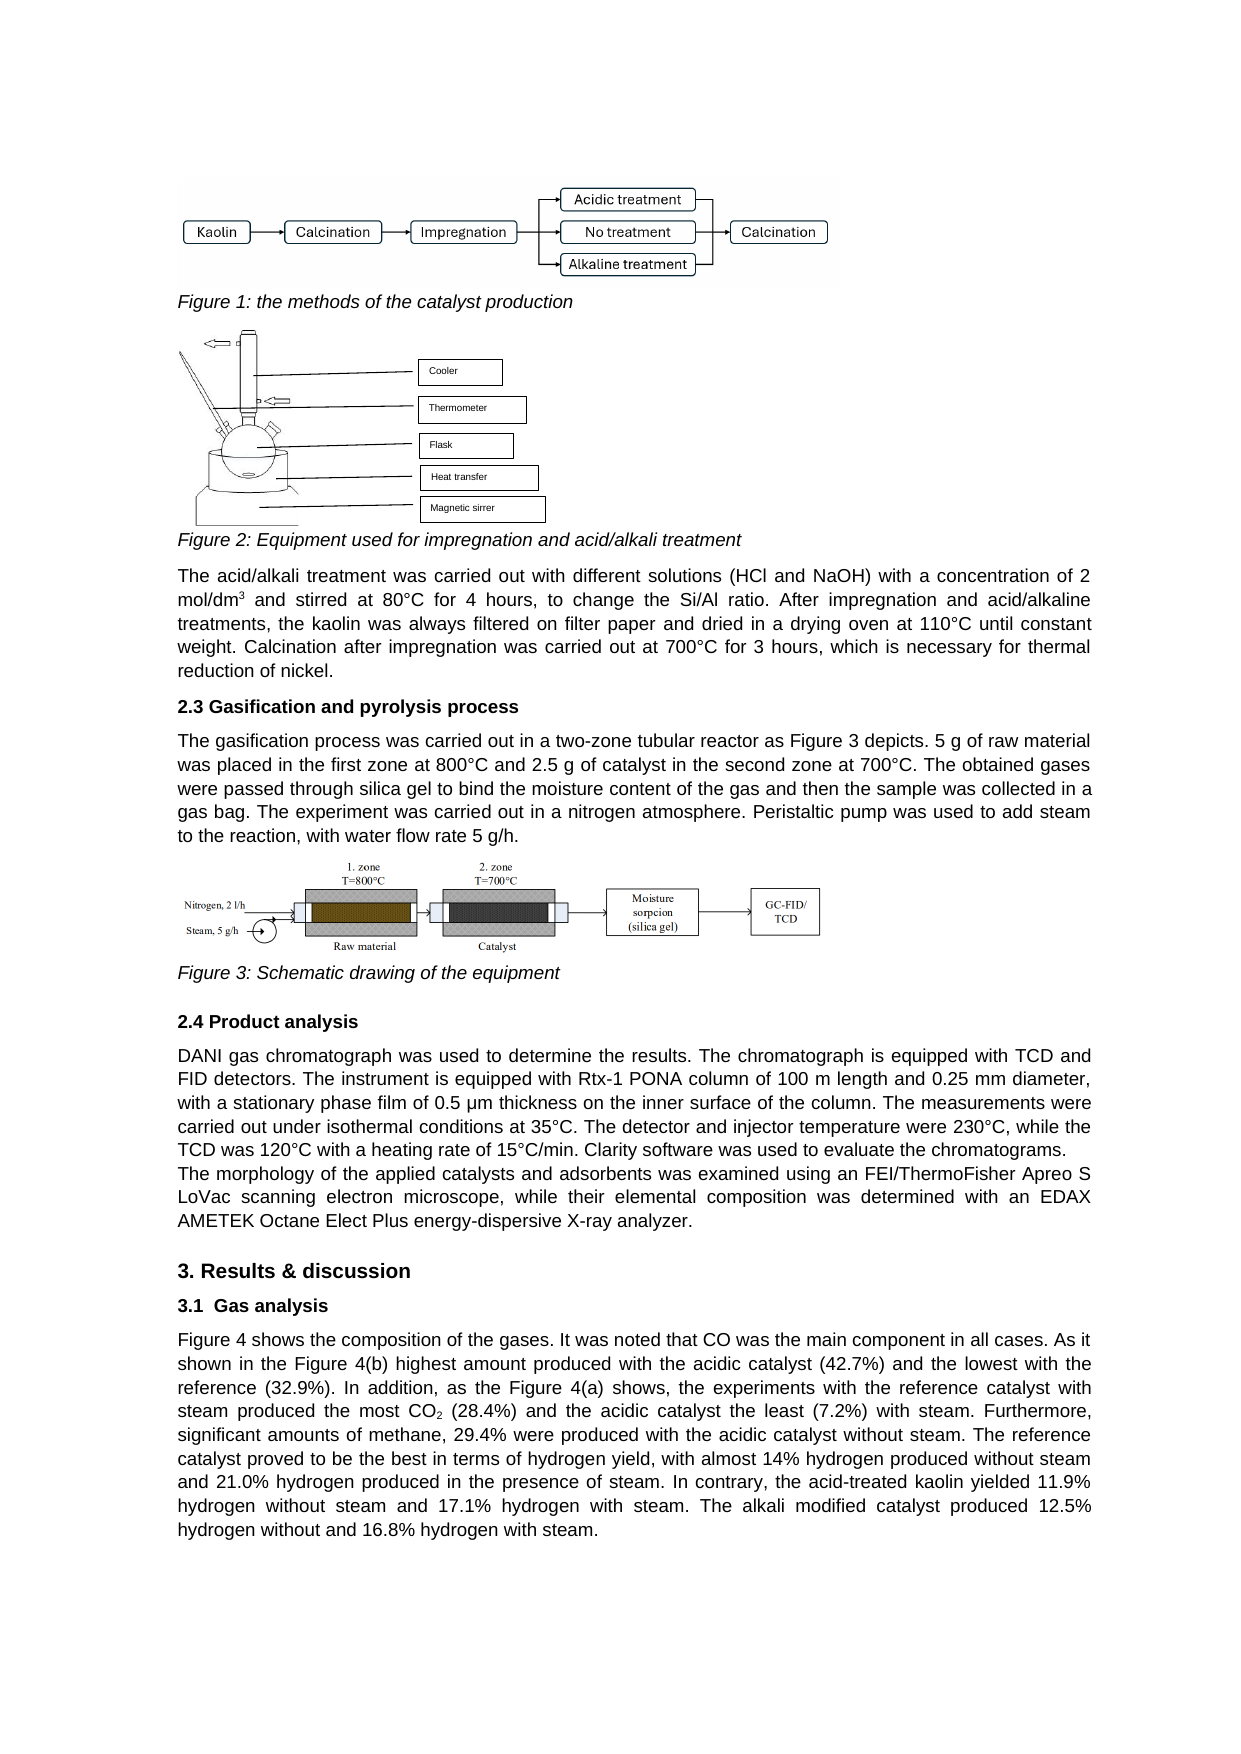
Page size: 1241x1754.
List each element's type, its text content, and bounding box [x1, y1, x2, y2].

text Figure 2: Equipment used for impregnation and acid/alkali treatment [177, 529, 1092, 551]
subtitle Results & discussion [177, 1259, 1092, 1283]
text The morphology of the applied catalysts and adsorbents was examined using an FEI/ThermoFisher Apreo S LoVac scanning electron microscope, while their elemental composition was determined with an EDAX AMETEK Octane Elect Plus energy-dispersive X-ray analyzer. [177, 1163, 1092, 1232]
text Figure 3: Schematic drawing of the equipment [177, 962, 1092, 983]
text Figure 1: the methods of the catalyst production [177, 291, 1092, 312]
subtitle Gasification and pyrolysis process [177, 696, 1092, 717]
text Figure 4 shows the composition of the gases. It was noted that CO was the main component in all cases. As it shown in the Figure 4(b) highest amount produced with the acidic catalyst (42.7%) and the lowest with the reference (32.9%). In addition, as the Figure 4(a) shows, the experiments with the reference catalyst with steam produced the most CO2 (28.4%) and the acidic catalyst the least (7.2%) with steam. Furthermore, significant amounts of methane, 29.4% were produced with the acidic catalyst without steam. The reference catalyst proved to be the best in terms of hydrogen yield, with almost 14% hydrogen produced without steam and 21.0% hydrogen produced in the presence of steam. In contrary, the acid-treated kaolin yielded 11.9% hydrogen without steam and 17.1% hydrogen with steam. The alkali modified catalyst produced 12.5% hydrogen without and 16.8% hydrogen with steam. [177, 1329, 1092, 1540]
text The gasification process was carried out in a two-zone tubular reactor as Figure 3 depicts. 5 g of raw material was placed in the first zone at 800°C and 2.5 g of catalyst in the second zone at 700°C. The obtained gases were passed through silica gel to bind the moisture content of the gas and then the sample was collected in a gas bag. The experiment was carried out in a nitrogen atmosphere. Peristaltic pump was used to add steam to the reaction, with water flow rate 5 g/h. [177, 730, 1092, 846]
subtitle Product analysis [177, 1010, 1092, 1032]
text The acid/alkali treatment was carried out with different solutions (HCl and NaOH) with a concentration of 2 mol/dm3 and stirred at 80°C for 4 hours, to change the Si/Al ratio. After impregnation and acid/alkaline treatments, the kaolin was always filtered on filter paper and dried in a drying oven at 110°C until constant weight. Calcination after impregnation was carried out at 700°C for 3 hours, which is necessary for thermal reduction of nickel. [177, 565, 1092, 681]
subtitle Gas analysis [177, 1295, 1092, 1317]
text DANI gas chromatograph was used to determine the results. The chromatograph is equipped with TCD and FID detectors. The instrument is equipped with Rtx-1 PONA column of 100 m length and 0.25 mm diameter, with a stationary phase film of 0.5 μm thickness on the inner surface of the column. The measurements were carried out under isothermal conditions at 35°C. The detector and injector temperature were 230°C, while the TCD was 120°C with a heating rate of 15°C/min. Clarity software was used to evaluate the chromatograms. [177, 1044, 1092, 1161]
picture [177, 860, 832, 960]
picture [177, 177, 842, 289]
